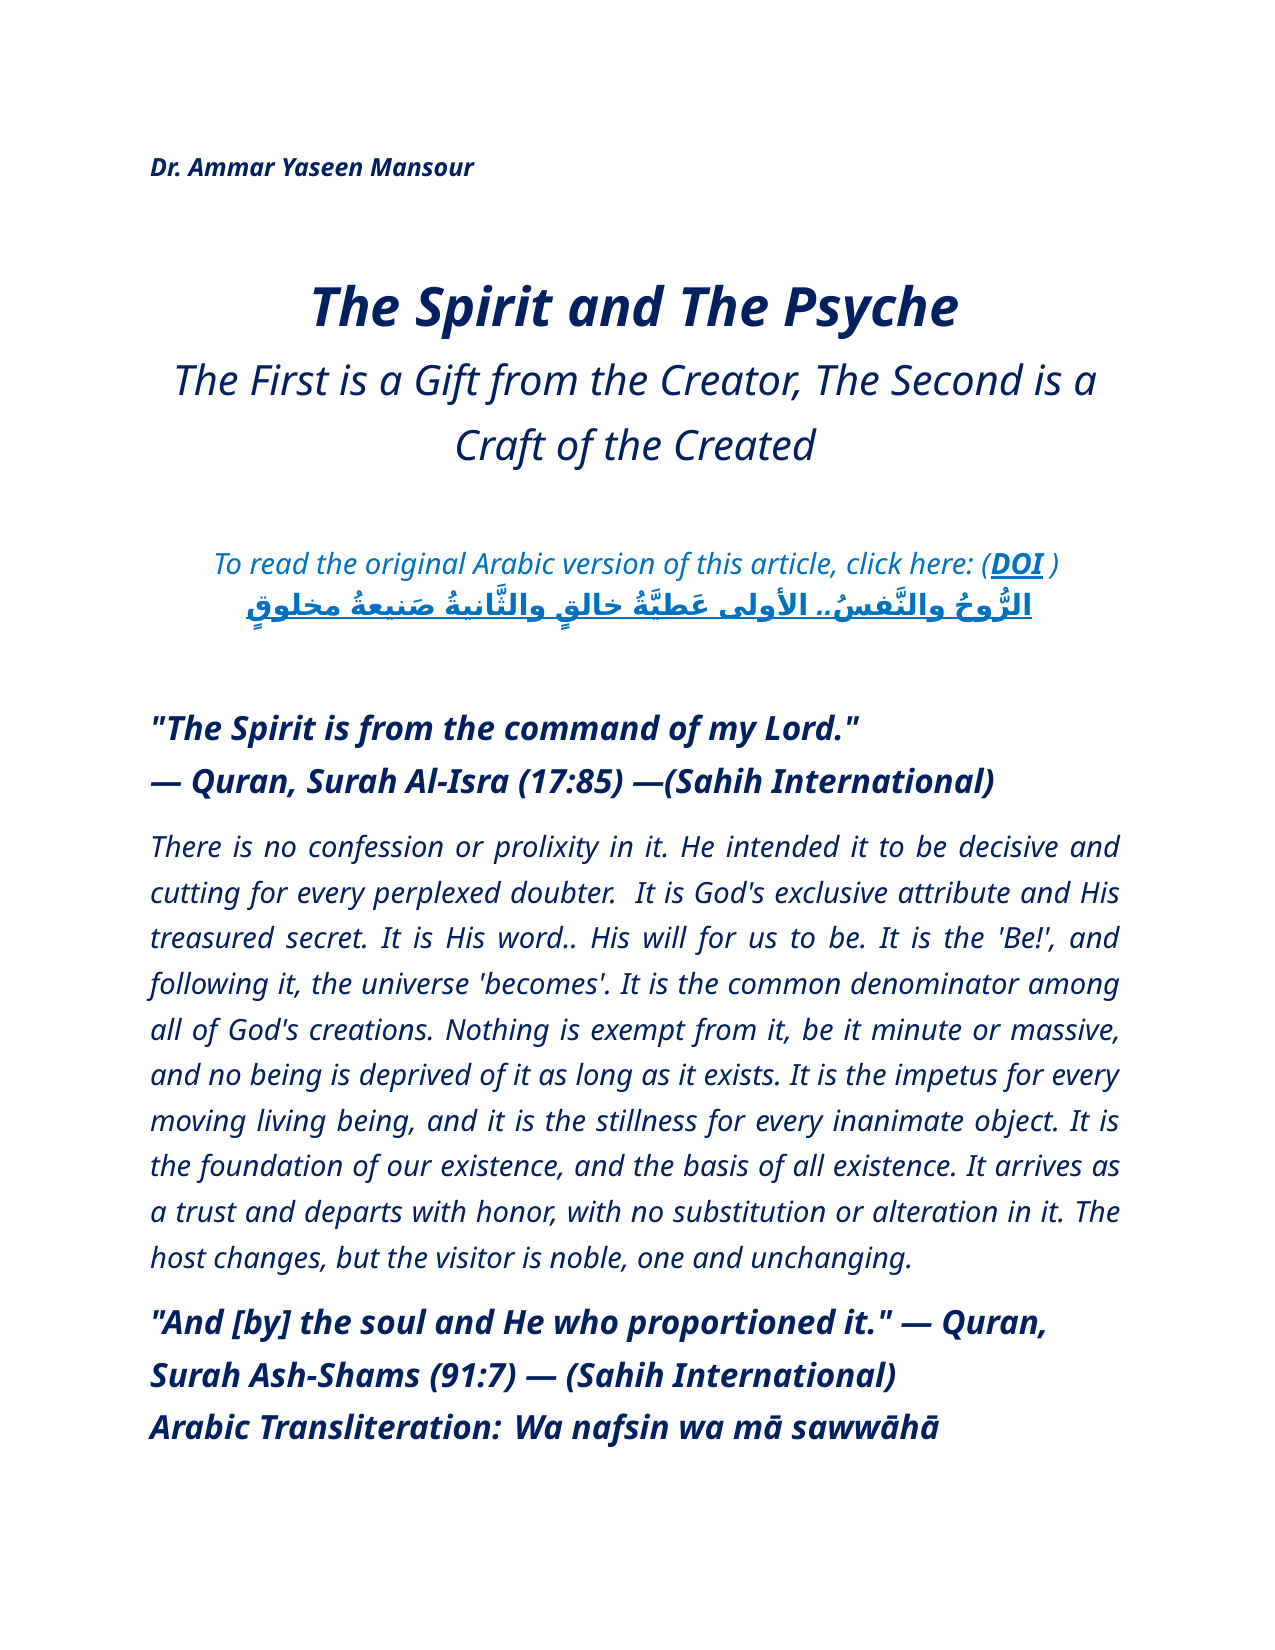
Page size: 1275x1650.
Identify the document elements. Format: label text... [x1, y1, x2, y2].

text The Spirit and The Psyche The First is a Gift from the Creator, The Second is a Craft of the Created [150, 268, 1125, 472]
text "And [by] the soul and He who proportioned it." — Quran, Surah Ash-Shams (91:7) — (Sahih International) Arabic Transliteration: Wa nafsin wa mā sawwāhā [150, 1299, 1125, 1449]
text There is no confession or prolixity in it. He intended it to be decisive and cutting for every perplexed doubter. It is God's exclusive attribute and His treasured secret. It is His word.. His will for us to be. It is the 'Be!', and following it, the universe 'becomes'. It is the common denominator among all of God's creations. Nothing is exempt from it, be it minute or massive, and no being is deprived of it as long as it exists. It is the impetus for every moving living being, and it is the stillness for every inanimate object. It is the foundation of our existence, and the basis of all existence. It arrives as a trust and departs with honor, with no substitution or alteration in it. The host changes, but the visitor is noble, one and unchanging. [150, 826, 1125, 1277]
text Dr. Ammar Yaseen Mansour [150, 150, 1125, 184]
text "The Spirit is from the command of my Lord." — Quran, Surah Al-Isra (17:85) —(Sahih International) [150, 705, 1125, 803]
text To read the original Arabic version of this article, click here: (DOI ) الرُّوحُ والنَّفسُ.. الأولى عَطيَّةُ خالقٍ والثَّانيةُ صَنيعةُ مخلوقٍ [150, 497, 1125, 621]
